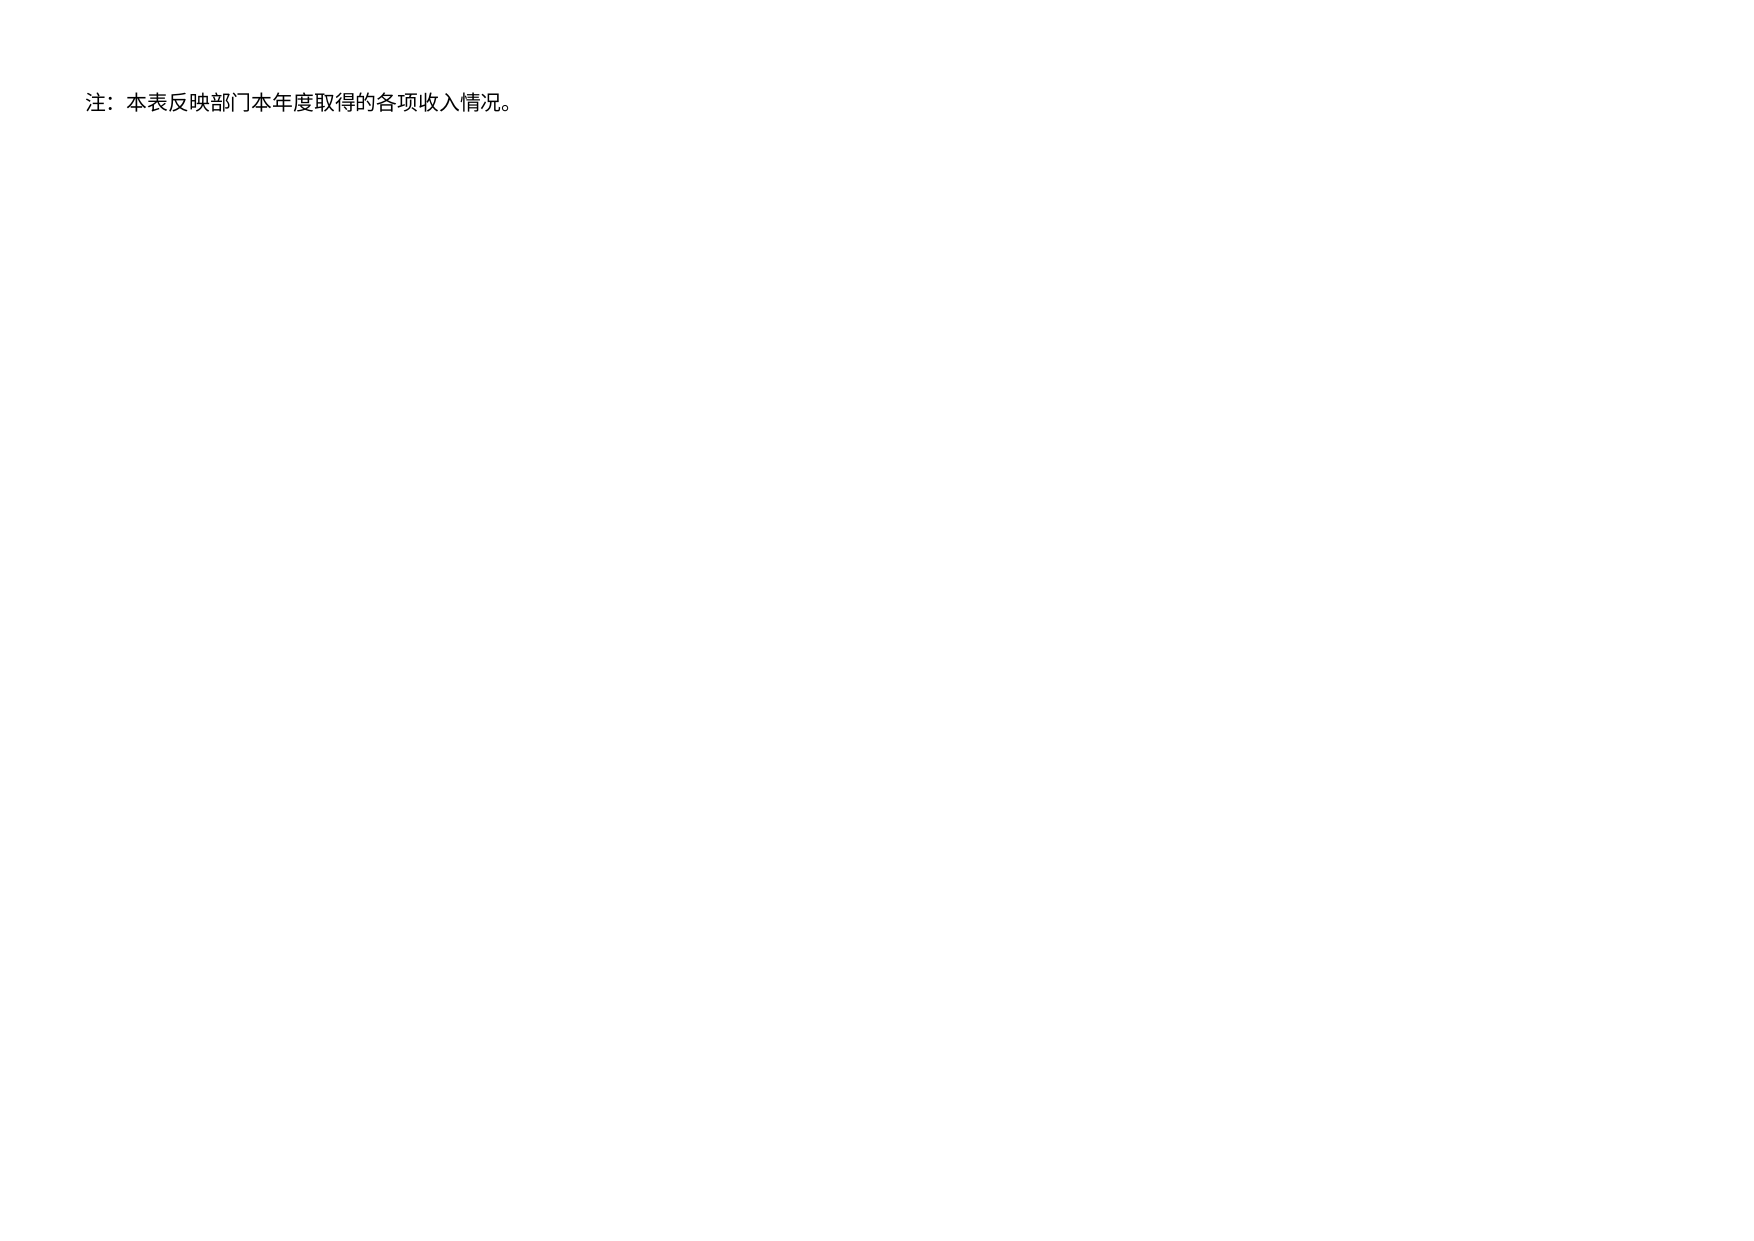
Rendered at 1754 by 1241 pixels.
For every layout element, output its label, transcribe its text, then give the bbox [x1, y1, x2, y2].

table_cell 注：本表反映部门本年度取得的各项收入情况。 [74, 84, 1659, 117]
